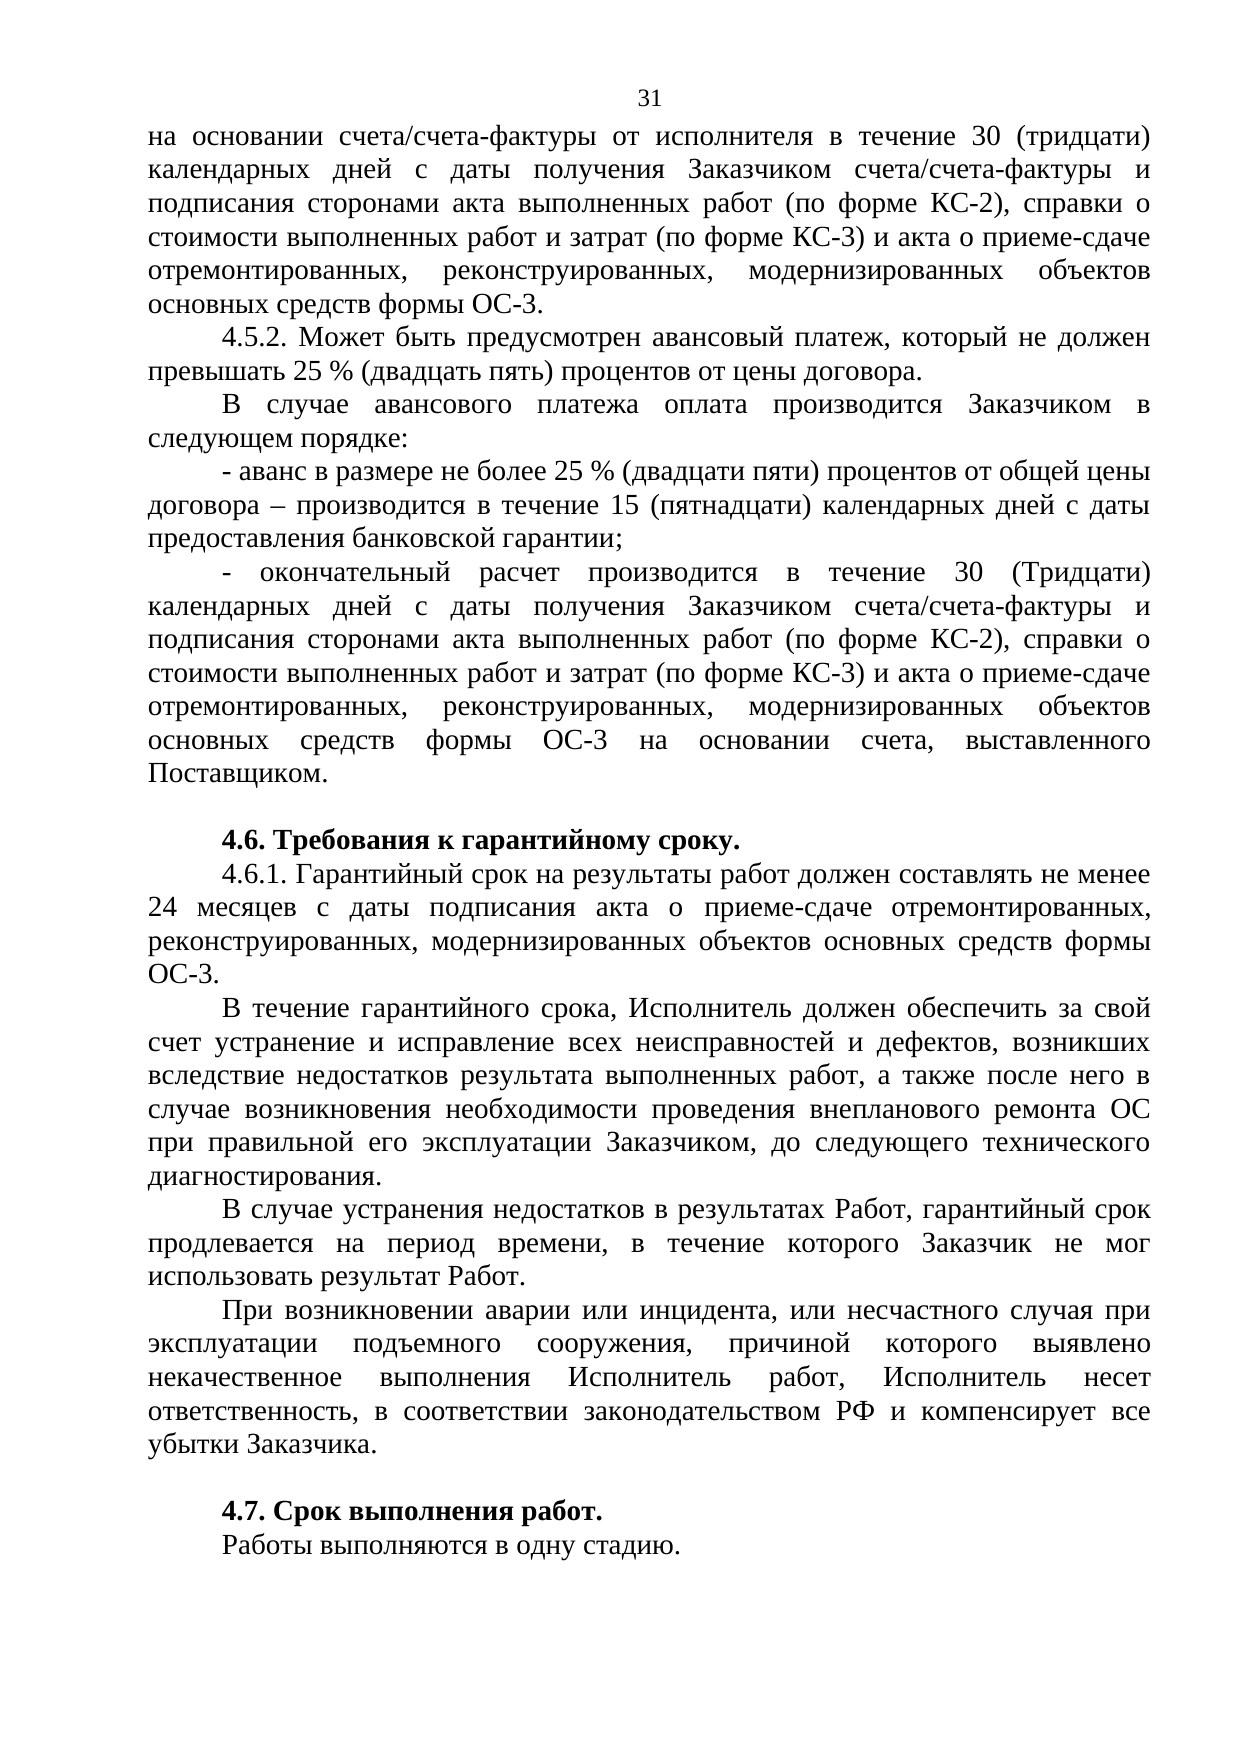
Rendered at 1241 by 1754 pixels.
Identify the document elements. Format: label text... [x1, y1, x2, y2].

text 4.6. Требования к гарантийному сроку. [148, 822, 1152, 856]
text 4.5.2. Может быть предусмотрен авансовый платеж, который не должен превышать 25 % (двадцать пять) процентов от цены договора. [148, 319, 1152, 386]
text 4.6.1. Гарантийный срок на результаты работ должен составлять не менее 24 месяцев с даты подписания акта о приеме-сдаче отремонтированных, реконструированных, модернизированных объектов основных средств формы ОС-3. [148, 856, 1152, 990]
text В случае авансового платежа оплата производится Заказчиком в следующем порядке: [148, 386, 1152, 453]
text - аванс в размере не более 25 % (двадцати пяти) процентов от общей цены договора – производится в течение 15 (пятнадцати) календарных дней с даты предоставления банковской гарантии; [148, 453, 1152, 554]
text Работы выполняются в одну стадию. [148, 1527, 1152, 1560]
text - окончательный расчет производится в течение 30 (Тридцати) календарных дней с даты получения Заказчиком счета/счета-фактуры и подписания сторонами акта выполненных работ (по форме КС-2), справки о стоимости выполненных работ и затрат (по форме КС-3) и акта о приеме-сдаче отремонтированных, реконструированных, модернизированных объектов основных средств формы ОС-3 на основании счета, выставленного Поставщиком. [148, 554, 1152, 789]
text В течение гарантийного срока, Исполнитель должен обеспечить за свой счет устранение и исправление всех неисправностей и дефектов, возникших вследствие недостатков результата выполненных работ, а также после него в случае возникновения необходимости проведения внепланового ремонта ОС при правильной его эксплуатации Заказчиком, до следующего технического диагностирования. [148, 990, 1152, 1191]
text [148, 118, 1152, 319]
text При возникновении аварии или инцидента, или несчастного случая при эксплуатации подъемного сооружения, причиной которого выявлено некачественное выполнения Исполнитель работ, Исполнитель несет ответственность, в соответствии законодательством РФ и компенсирует все убытки Заказчика. [148, 1292, 1152, 1460]
text В случае устранения недостатков в результатах Работ, гарантийный срок продлевается на период времени, в течение которого Заказчик не мог использовать результат Работ. [148, 1191, 1152, 1292]
text 4.7. Срок выполнения работ. [148, 1493, 1152, 1527]
